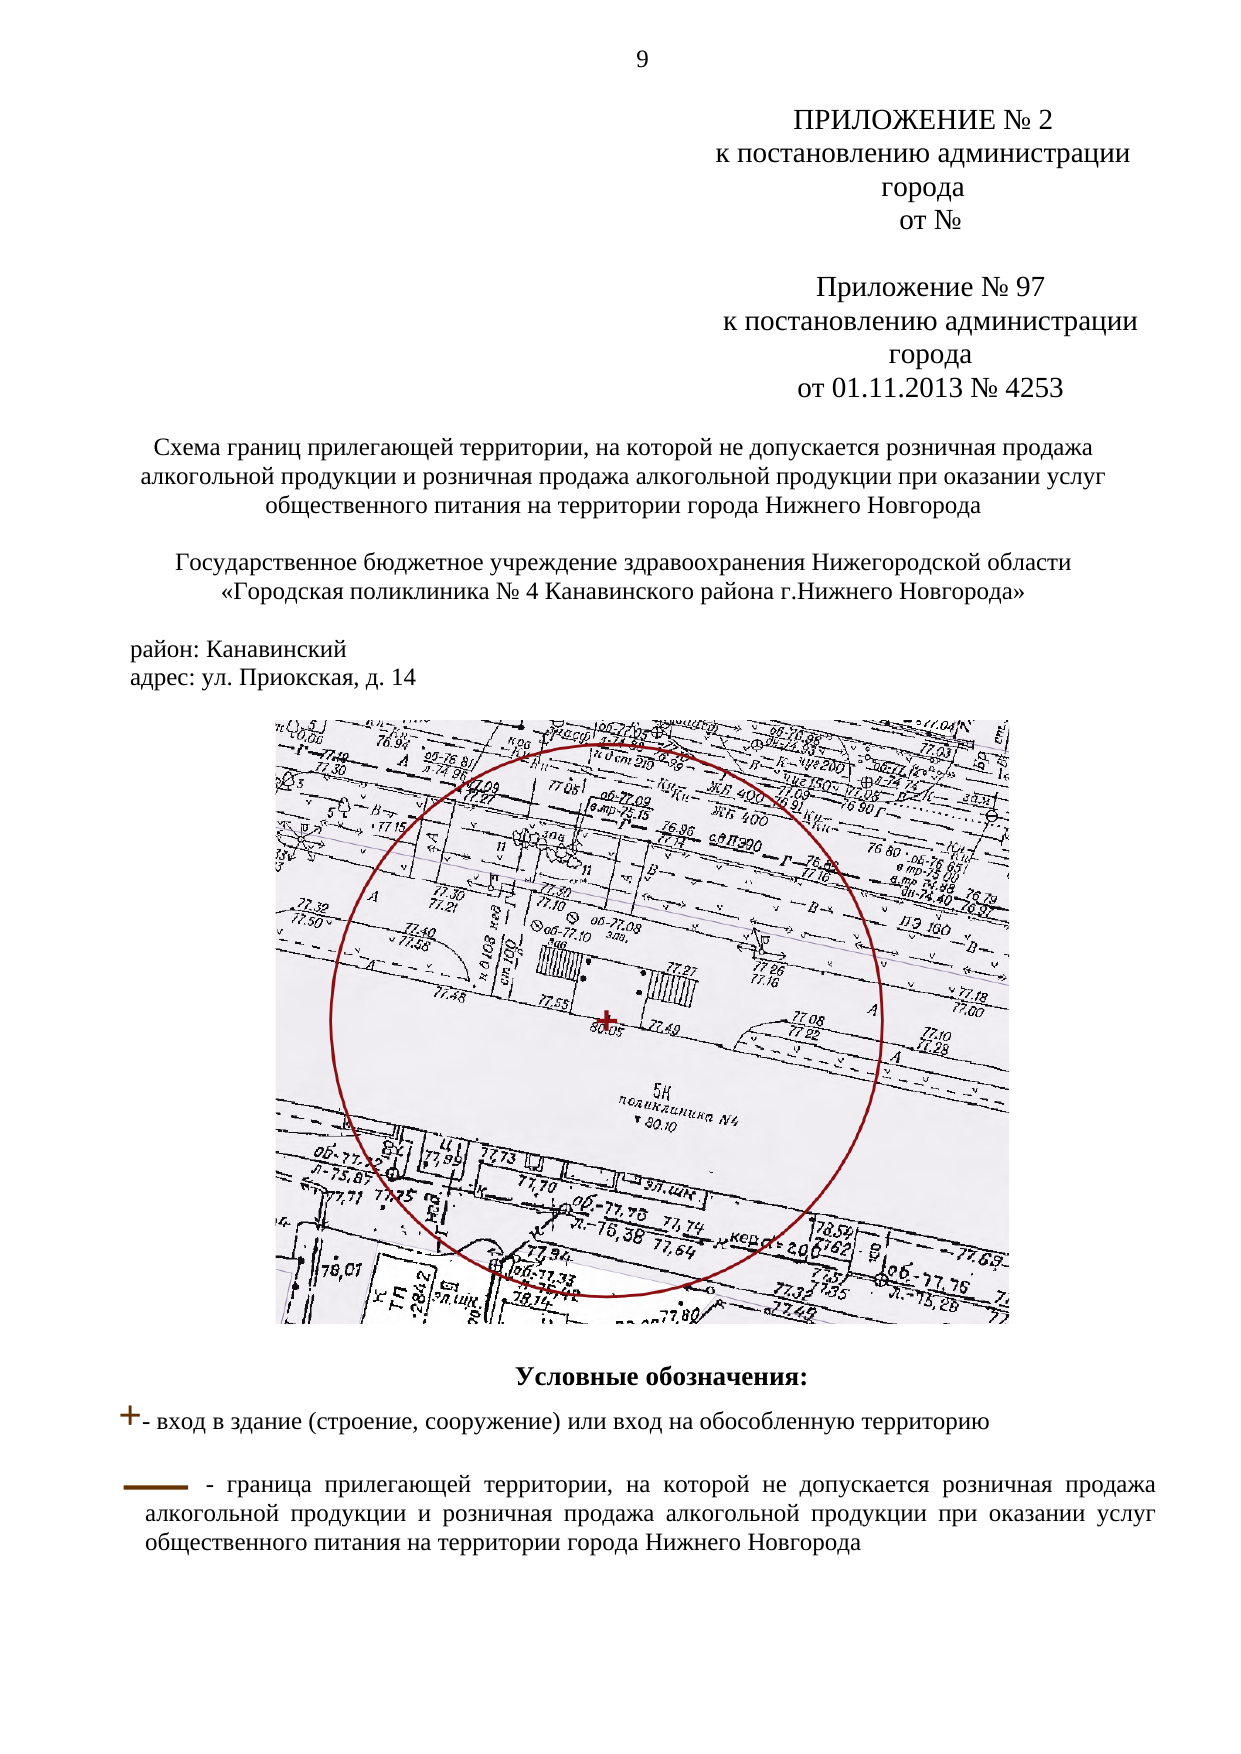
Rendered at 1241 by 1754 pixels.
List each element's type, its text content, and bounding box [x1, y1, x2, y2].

text адрес: ул. Приокская, д. 14 [130, 662, 606, 691]
text +- вход в здание (строение, сооружение) или вход на обособленную территорию [118, 1391, 1167, 1439]
text от 01.11.2013 № 4253 [694, 370, 1167, 404]
text Схема границ прилегающей территории, на которой не допускается розничная продажа алкогольной продукции и розничная продажа алкогольной продукции при оказании услуг общественного питания на территории города Нижнего Новгорода [140, 432, 1106, 519]
text от № [694, 202, 1167, 236]
text - граница прилегающей территории, на которой не допускается розничная продажа алкогольной продукции и розничная продажа алкогольной продукции при оказании услуг общественного питания на территории города Нижнего Новгорода [145, 1469, 1157, 1555]
text города [679, 169, 1167, 202]
text Государственное бюджетное учреждение здравоохранения Нижегородской области «Городская поликлиника № 4 Канавинского района г.Нижнего Новгорода» [140, 547, 1106, 605]
text ПРИЛОЖЕНИЕ № 2 [679, 102, 1167, 135]
text Условные обозначения: [216, 1360, 1106, 1391]
text Приложение № 97 [694, 269, 1167, 303]
text к постановлению администрации города [694, 303, 1167, 370]
text район: Канавинский [130, 634, 606, 662]
picture [275, 720, 1010, 1324]
text к постановлению администрации [679, 135, 1167, 169]
